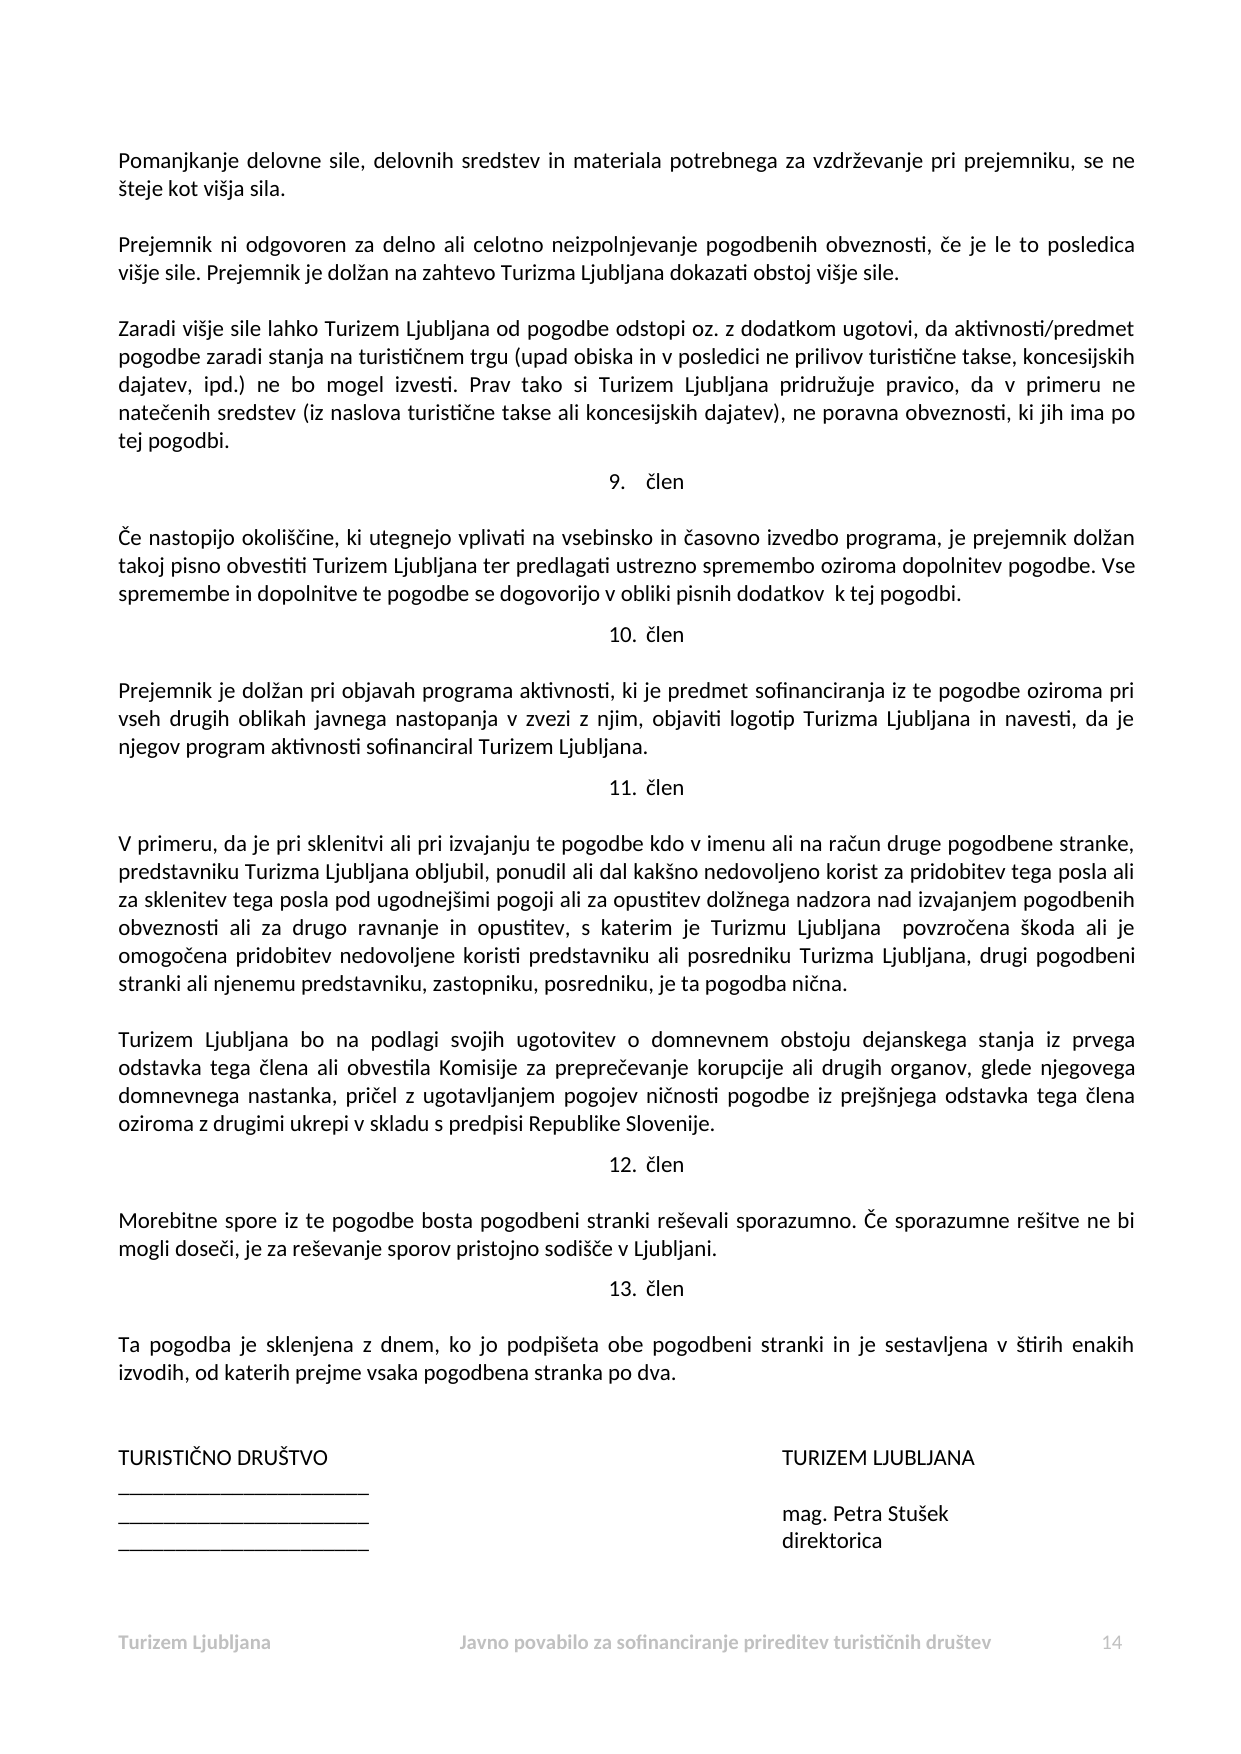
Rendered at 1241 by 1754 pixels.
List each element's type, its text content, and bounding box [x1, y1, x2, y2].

list člen [156, 620, 1137, 648]
text ______________________ direktorica [118, 1527, 1137, 1555]
list člen [156, 773, 1137, 801]
text Pomanjkanje delovne sile, delovnih sredstev in materiala potrebnega za vzdrževanje pri prejemniku, se ne šteje kot višja sila. [118, 146, 1137, 202]
text Turizem Ljubljana bo na podlagi svojih ugotovitev o domnevnem obstoju dejanskega stanja iz prvega odstavka tega člena ali obvestila Komisije za preprečevanje korupcije ali drugih organov, glede njegovega domnevnega nastanka, pričel z ugotavljanjem pogojev ničnosti pogodbe iz prejšnjega odstavka tega člena oziroma z drugimi ukrepi v skladu s predpisi Republike Slovenije. [118, 1025, 1137, 1137]
list člen [156, 467, 1137, 495]
list člen [156, 1274, 1137, 1302]
text Prejemnik je dolžan pri objavah programa aktivnosti, ki je predmet sofinanciranja iz te pogodbe oziroma pri vseh drugih oblikah javnega nastopanja v zvezi z njim, objaviti logotip Turizma Ljubljana in navesti, da je njegov program aktivnosti sofinanciral Turizem Ljubljana. [118, 676, 1137, 760]
text ______________________ mag. Petra Stušek [118, 1499, 1137, 1527]
text ______________________ [118, 1471, 1137, 1499]
text TURISTIČNO DRUŠTVO TURIZEM LJUBLJANA [118, 1443, 1137, 1471]
text Če nastopijo okoliščine, ki utegnejo vplivati na vsebinsko in časovno izvedbo programa, je prejemnik dolžan takoj pisno obvestiti Turizem Ljubljana ter predlagati ustrezno spremembo oziroma dopolnitev pogodbe. Vse spremembe in dopolnitve te pogodbe se dogovorijo v obliki pisnih dodatkov k tej pogodbi. [118, 523, 1137, 607]
text V primeru, da je pri sklenitvi ali pri izvajanju te pogodbe kdo v imenu ali na račun druge pogodbene stranke, predstavniku Turizma Ljubljana obljubil, ponudil ali dal kakšno nedovoljeno korist za pridobitev tega posla ali za sklenitev tega posla pod ugodnejšimi pogoji ali za opustitev dolžnega nadzora nad izvajanjem pogodbenih obveznosti ali za drugo ravnanje in opustitev, s katerim je Turizmu Ljubljana povzročena škoda ali je omogočena pridobitev nedovoljene koristi predstavniku ali posredniku Turizma Ljubljana, drugi pogodbeni stranki ali njenemu predstavniku, zastopniku, posredniku, je ta pogodba nična. [118, 829, 1137, 997]
text Morebitne spore iz te pogodbe bosta pogodbeni stranki reševali sporazumno. Če sporazumne rešitve ne bi mogli doseči, je za reševanje sporov pristojno sodišče v Ljubljani. [118, 1206, 1137, 1262]
text Ta pogodba je sklenjena z dnem, ko jo podpišeta obe pogodbeni stranki in je sestavljena v štirih enakih izvodih, od katerih prejme vsaka pogodbena stranka po dva. [118, 1331, 1137, 1387]
list člen [156, 1150, 1137, 1178]
text Zaradi višje sile lahko Turizem Ljubljana od pogodbe odstopi oz. z dodatkom ugotovi, da aktivnosti/predmet pogodbe zaradi stanja na turističnem trgu (upad obiska in v posledici ne prilivov turistične takse, koncesijskih dajatev, ipd.) ne bo mogel izvesti. Prav tako si Turizem Ljubljana pridružuje pravico, da v primeru ne natečenih sredstev (iz naslova turistične takse ali koncesijskih dajatev), ne poravna obveznosti, ki jih ima po tej pogodbi. [118, 314, 1137, 454]
text Prejemnik ni odgovoren za delno ali celotno neizpolnjevanje pogodbenih obveznosti, če je le to posledica višje sile. Prejemnik je dolžan na zahtevo Turizma Ljubljana dokazati obstoj višje sile. [118, 230, 1137, 286]
